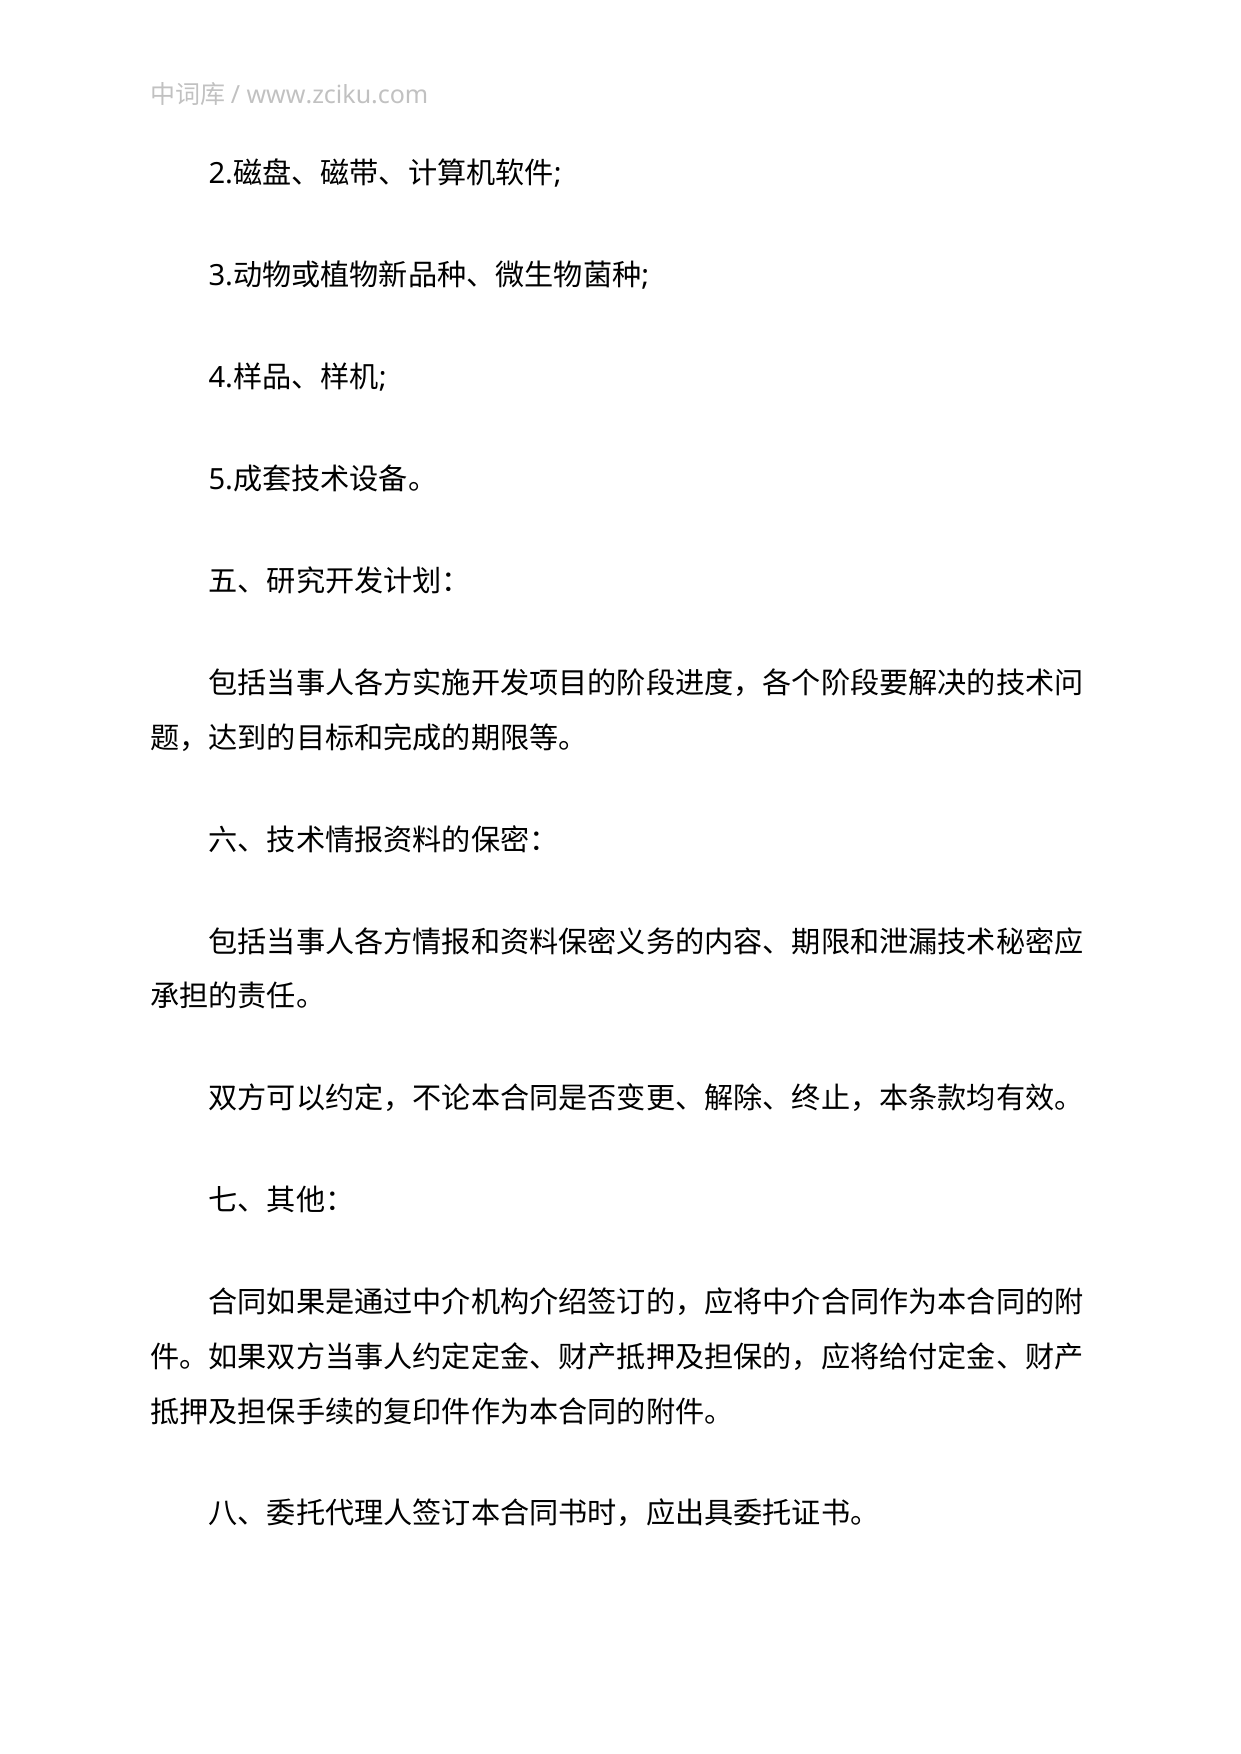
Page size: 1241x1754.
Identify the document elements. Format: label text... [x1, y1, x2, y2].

text 六、技术情报资料的保密： [150, 816, 1090, 859]
text 合同如果是通过中介机构介绍签订的，应将中介合同作为本合同的附件。如果双方当事人约定定金、财产抵押及担保的，应将给付定金、财产抵押及担保手续的复印件作为本合同的附件。 [150, 1278, 1090, 1430]
text 八、委托代理人签订本合同书时，应出具委托证书。 [150, 1490, 1090, 1532]
text 七、其他： [150, 1177, 1090, 1219]
text 双方可以约定，不论本合同是否变更、解除、终止，本条款均有效。 [150, 1075, 1090, 1117]
text 4.样品、样机; [150, 354, 1090, 396]
text 五、研究开发计划： [150, 558, 1090, 600]
text 2.磁盘、磁带、计算机软件; [150, 150, 1090, 192]
text 3.动物或植物新品种、微生物菌种; [150, 252, 1090, 294]
text 包括当事人各方情报和资料保密义务的内容、期限和泄漏技术秘密应承担的责任。 [150, 918, 1090, 1015]
text 5.成套技术设备。 [150, 456, 1090, 498]
text 包括当事人各方实施开发项目的阶段进度，各个阶段要解决的技术问题，达到的目标和完成的期限等。 [150, 660, 1090, 757]
